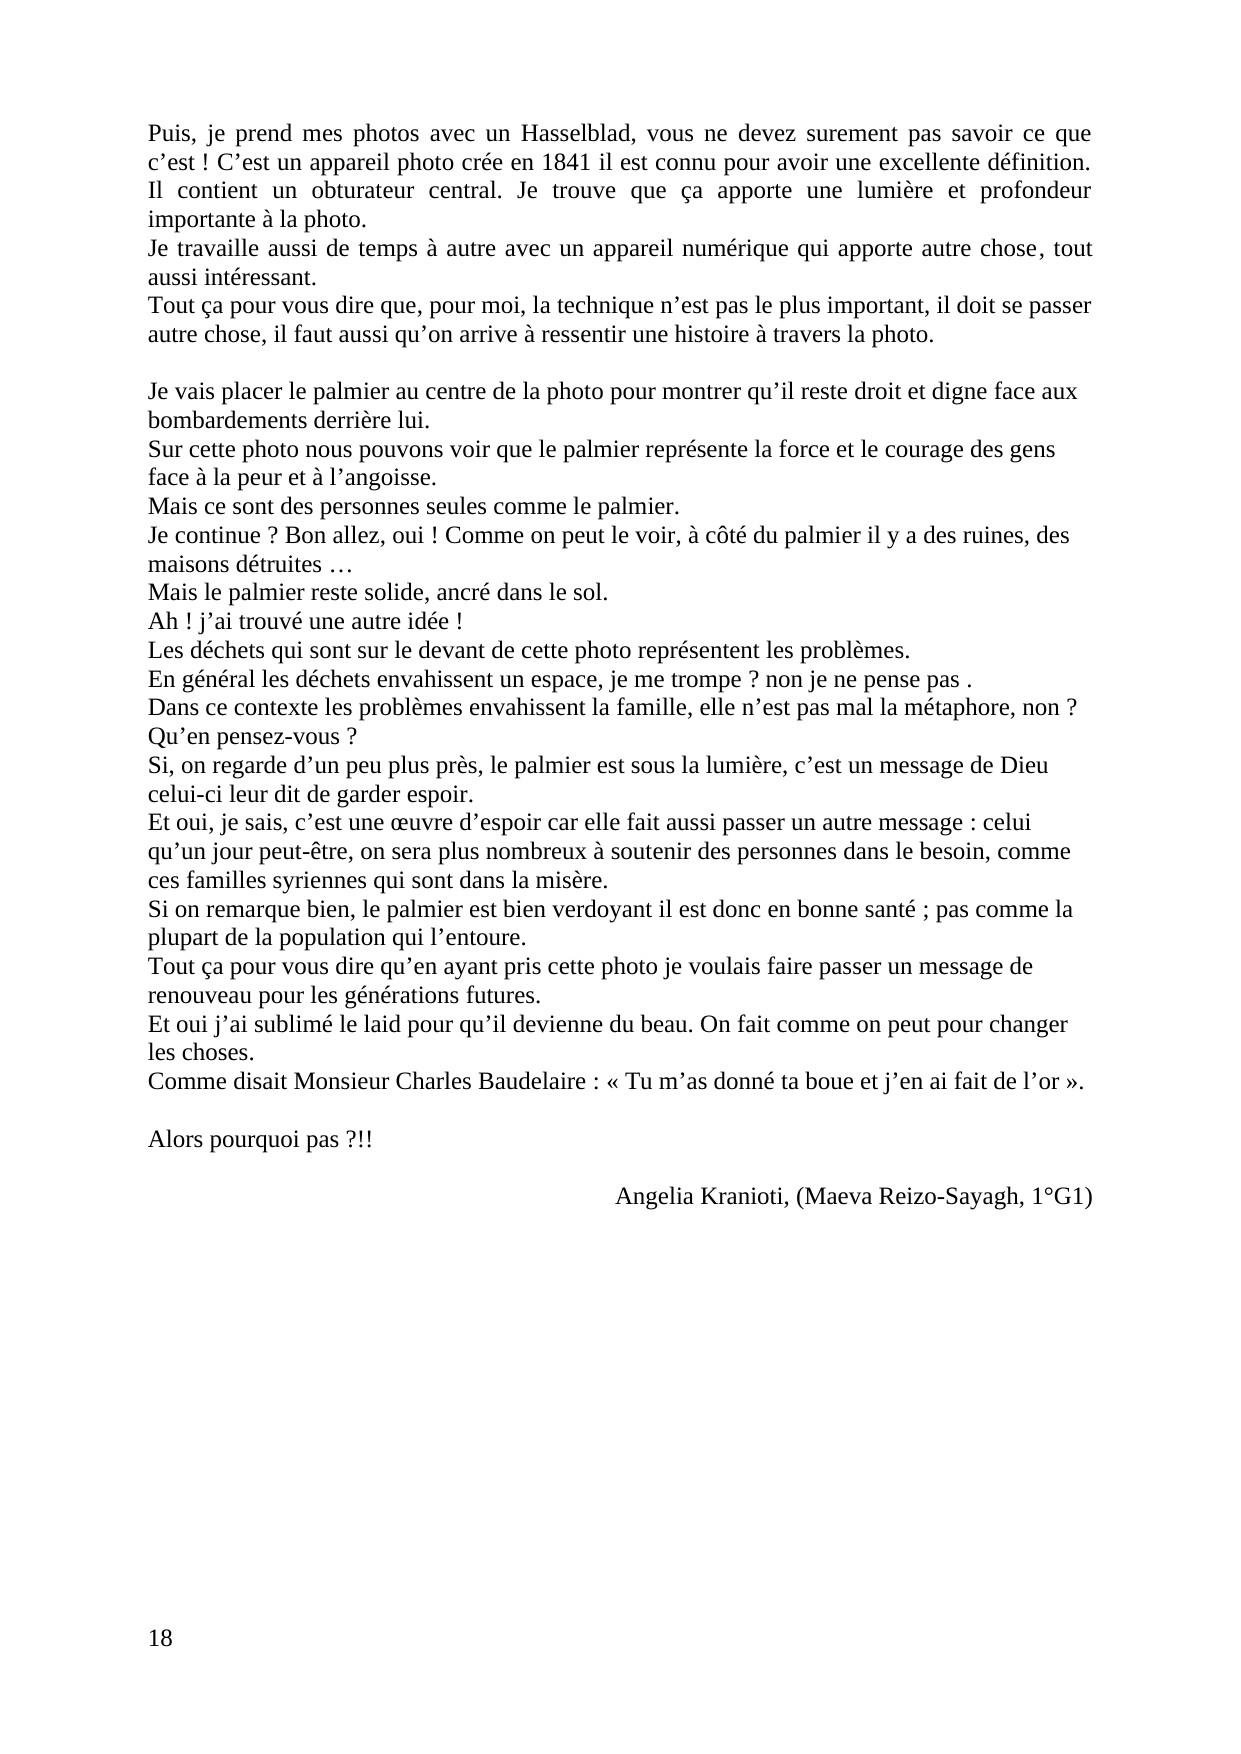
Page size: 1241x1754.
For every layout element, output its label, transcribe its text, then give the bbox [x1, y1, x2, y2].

text Si on remarque bien, le palmier est bien verdoyant il est donc en bonne santé ; pas comme la plupart de la population qui l’entoure. [148, 894, 1092, 951]
text Je vais placer le palmier au centre de la photo pour montrer qu’il reste droit et digne face aux bombardements derrière lui. [148, 348, 1092, 434]
text Je travaille aussi de temps à autre avec un appareil numérique qui apporte autre chose, tout aussi intéressant. [148, 233, 1092, 291]
text Et oui j’ai sublimé le laid pour qu’il devienne du beau. On fait comme on peut pour changer les choses. [148, 1009, 1092, 1066]
text Alors pourquoi pas ?!! [148, 1124, 1092, 1152]
text Les déchets qui sont sur le devant de cette photo représentent les problèmes. [148, 635, 1092, 664]
text Tout ça pour vous dire qu’en ayant pris cette photo je voulais faire passer un message de renouveau pour les générations futures. [148, 951, 1092, 1009]
text Dans ce contexte les problèmes envahissent la famille, elle n’est pas mal la métaphore, non ? Qu’en pensez-vous ? [148, 692, 1092, 750]
text Angelia Kranioti, (Maeva Reizo-Sayagh, 1°G1) [148, 1181, 1092, 1210]
text Si, on regarde d’un peu plus près, le palmier est sous la lumière, c’est un message de Dieu celui-ci leur dit de garder espoir. [148, 750, 1092, 807]
text Et oui, je sais, c’est une œuvre d’espoir car elle fait aussi passer un autre message : celui qu’un jour peut-être, on sera plus nombreux à soutenir des personnes dans le besoin, comme ces familles syriennes qui sont dans la misère. [148, 807, 1092, 894]
text Mais ce sont des personnes seules comme le palmier. [148, 491, 1092, 520]
text Tout ça pour vous dire que, pour moi, la technique n’est pas le plus important, il doit se passer autre chose, il faut aussi qu’on arrive à ressentir une histoire à travers la photo. [148, 291, 1092, 348]
text Sur cette photo nous pouvons voir que le palmier représente la force et le courage des gens face à la peur et à l’angoisse. [148, 434, 1092, 491]
text Comme disait Monsieur Charles Baudelaire : « Tu m’as donné ta boue et j’en ai fait de l’or ». [148, 1066, 1092, 1095]
text En général les déchets envahissent un espace, je me trompe ? non je ne pense pas . [148, 664, 1092, 692]
text Puis, je prend mes photos avec un Hasselblad, vous ne devez surement pas savoir ce que c’est ! C’est un appareil photo crée en 1841 il est connu pour avoir une excellente définition. Il contient un obturateur central. Je trouve que ça apporte une lumière et profondeur importante à la photo. [148, 118, 1092, 233]
text Ah ! j’ai trouvé une autre idée ! [148, 606, 1092, 635]
text Mais le palmier reste solide, ancré dans le sol. [148, 577, 1092, 606]
text Je continue ? Bon allez, oui ! Comme on peut le voir, à côté du palmier il y a des ruines, des maisons détruites … [148, 520, 1092, 577]
